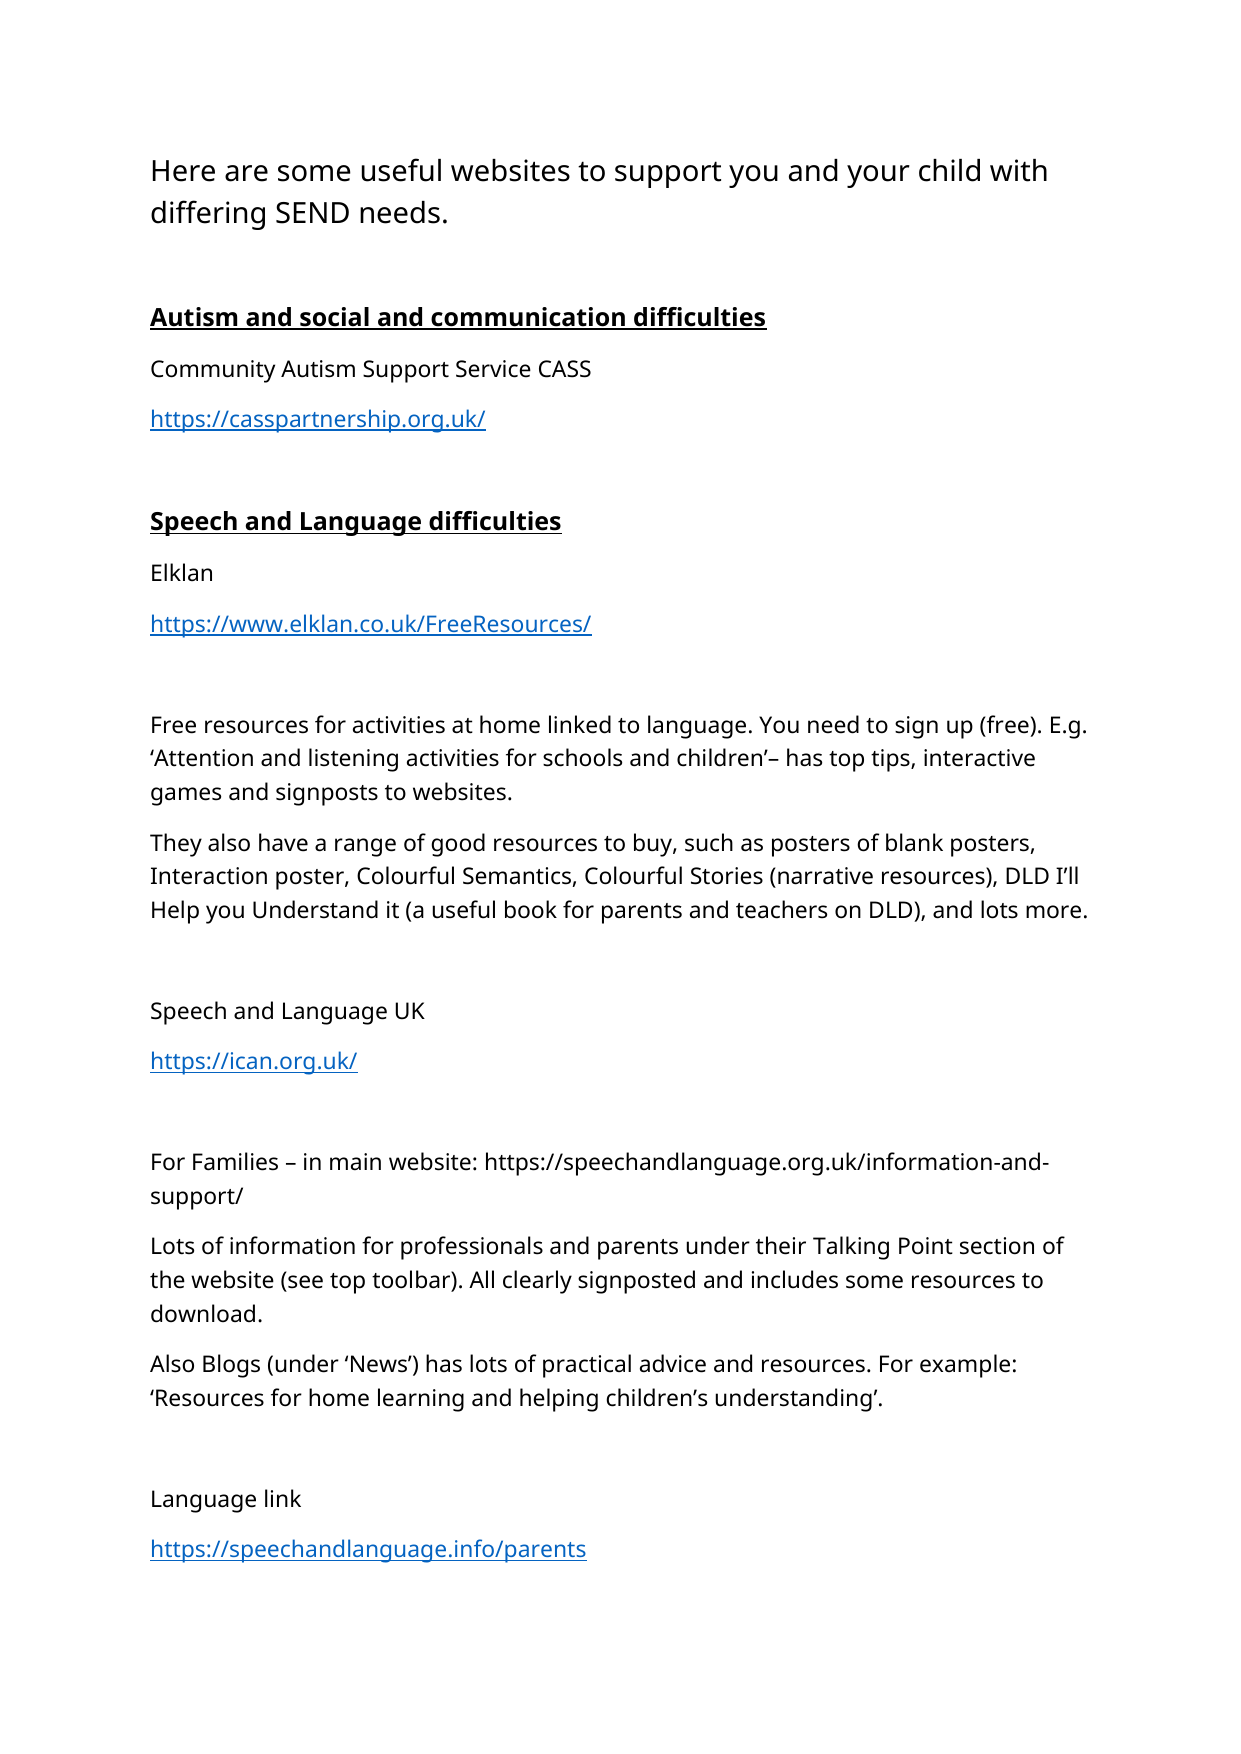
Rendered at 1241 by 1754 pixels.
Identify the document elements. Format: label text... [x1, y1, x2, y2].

text Language link [150, 1483, 1090, 1514]
text For Families – in main website: https://speechandlanguage.org.uk/information-and-support/ [150, 1146, 1090, 1211]
text Also Blogs (under ‘News’) has lots of practical advice and resources. For example: ‘Resources for home learning and helping children’s understanding’. [150, 1348, 1090, 1413]
text Speech and Language difficulties [150, 504, 1090, 538]
text Free resources for activities at home linked to language. You need to sign up (free). E.g. ‘Attention and listening activities for schools and children’– has top tips, interactive games and signposts to websites. [150, 708, 1090, 807]
text Lots of information for professionals and parents under their Talking Point section of the website (see top toolbar). All clearly signposted and includes some resources to download. [150, 1230, 1090, 1329]
text https://ican.org.uk/ [150, 1045, 1090, 1076]
text They also have a range of good resources to buy, such as posters of blank posters, Interaction poster, Colourful Semantics, Colourful Stories (narrative resources), DLD I’ll Help you Understand it (a useful book for parents and teachers on DLD), and lots more. [150, 826, 1090, 925]
text https://speechandlanguage.info/parents [150, 1533, 1090, 1564]
text Elklan [150, 557, 1090, 588]
text Here are some useful websites to support you and your child with differing SEND needs. [150, 150, 1090, 232]
text Community Autism Support Service CASS [150, 353, 1090, 384]
text Speech and Language UK [150, 995, 1090, 1026]
text Autism and social and communication difficulties [150, 299, 1090, 333]
text https://casspartnership.org.uk/ [150, 403, 1090, 434]
text https://www.elklan.co.uk/FreeResources/ [150, 608, 1090, 639]
